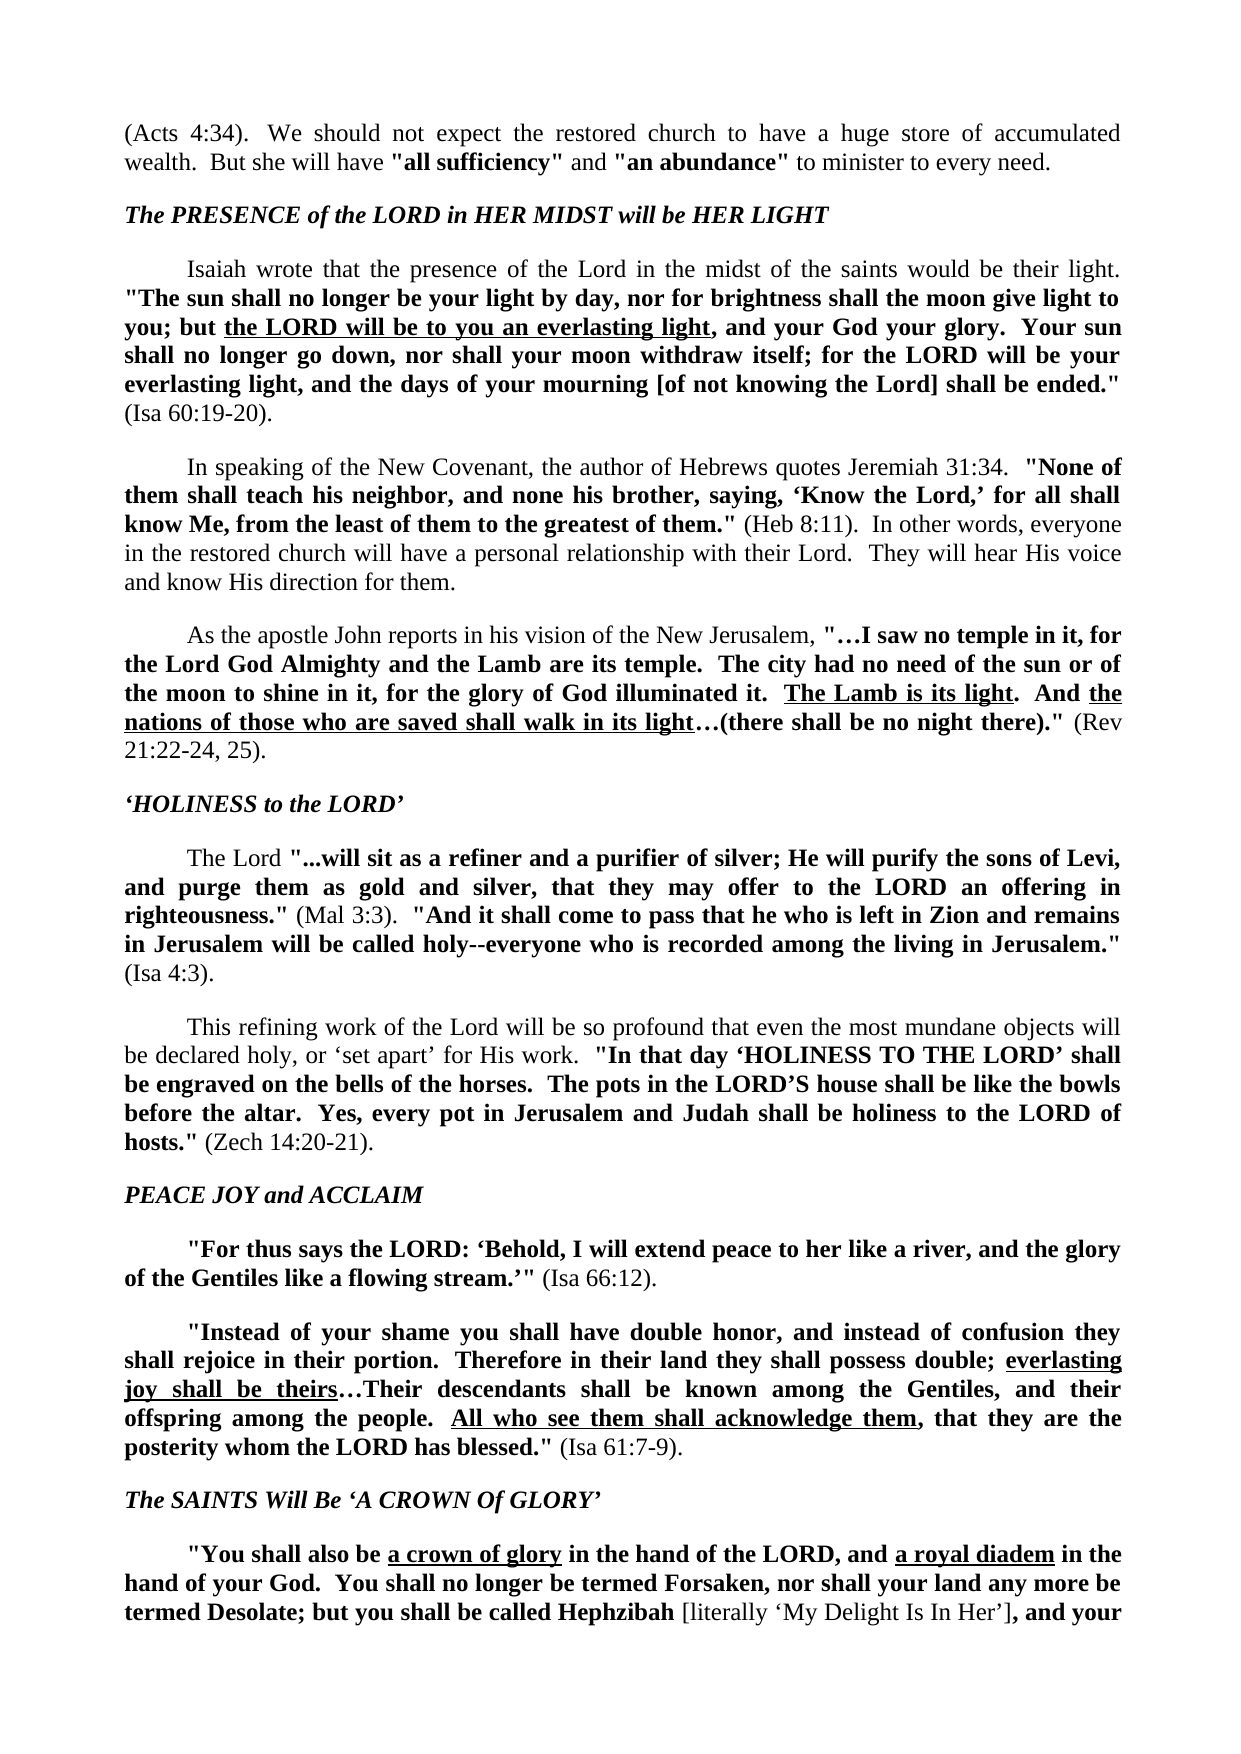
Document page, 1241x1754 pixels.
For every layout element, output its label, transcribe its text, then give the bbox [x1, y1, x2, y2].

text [124, 118, 1122, 176]
text This refining work of the Lord will be so profound that even the most mundane objects will be declared holy, or ‘set apart’ for His work. "In that day ‘HOLINESS TO THE LORD’ shall be engraved on the bells of the horses. The pots in the LORD’S house shall be like the bowls before the altar. Yes, every pot in and shall be holiness to the LORD of hosts." (Zech 14:20-21). [124, 1012, 1122, 1156]
text As the apostle John reports in his vision of the New Jerusalem, "…I saw no temple in it, for the Lord God Almighty and the Lamb are its temple. The city had no need of the sun or of the moon to shine in it, for the glory of God illuminated it. The Lamb is its light. And the nations of those who are saved shall walk in its light…(there shall be no night there)." (Rev 21:22-24, 25). [124, 621, 1122, 764]
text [124, 1539, 1122, 1626]
text The PRESENCE of the LORD in HER MIDST will be HER LIGHT [124, 201, 1122, 229]
text ‘HOLINESS to the LORD’ [124, 789, 1122, 818]
text Isaiah wrote that the presence of the Lord in the midst of the saints would be their light. "The sun shall no longer be your light by day, nor for brightness shall the moon give light to you; but the LORD will be to you an everlasting light, and your God your glory. Your sun shall no longer go down, nor shall your moon withdraw itself; for the LORD will be your everlasting light, and the days of your mourning [of not knowing the Lord] shall be ended." (Isa 60:19-20). [124, 254, 1122, 427]
text The SAINTS Will Be ‘A CROWN Of GLORY’ [124, 1486, 1122, 1514]
text The Lord "...will sit as a refiner and a purifier of silver; He will purify the sons of Levi, and purge them as gold and silver, that they may offer to the LORD an offering in righteousness." (Mal 3:3). "And it shall come to pass that he who is left in and remains in will be called holy--everyone who is recorded among the living in ." (Isa 4:3). [124, 843, 1122, 987]
text In speaking of the New Covenant, the thor of Hebrews quotes Jeremiah 31:34. "None of them shall teach his neighbor, and none his brother, saying, ‘Know the Lord,’ for all shall know Me, from the least of them to the greatest of them." (Heb 8:11). In other words, everyone in the restored church will have a personal relationship with their Lord. They will hear His voice and know His direction for them. [124, 452, 1122, 596]
text "Instead of your shame you shall have double honor, and instead of confusion they shall rejoice in their portion. Therefore in their land they shall possess double; everlasting joy shall be theirs…Their descendants shall be known among the Gentiles, and their offspring among the people. All who see them shall acknowledge them, that they are the posterity whom the LORD has blessed." (Isa 61:7-9). [124, 1317, 1122, 1461]
text "For thus says the LORD: ‘Behold, I will extend peace to her like a river, and the glory of the Gentiles like a flowing stream.’" (Isa 66:12). [124, 1234, 1122, 1292]
text PEACE JOY and ACCLAIM [124, 1181, 1122, 1209]
